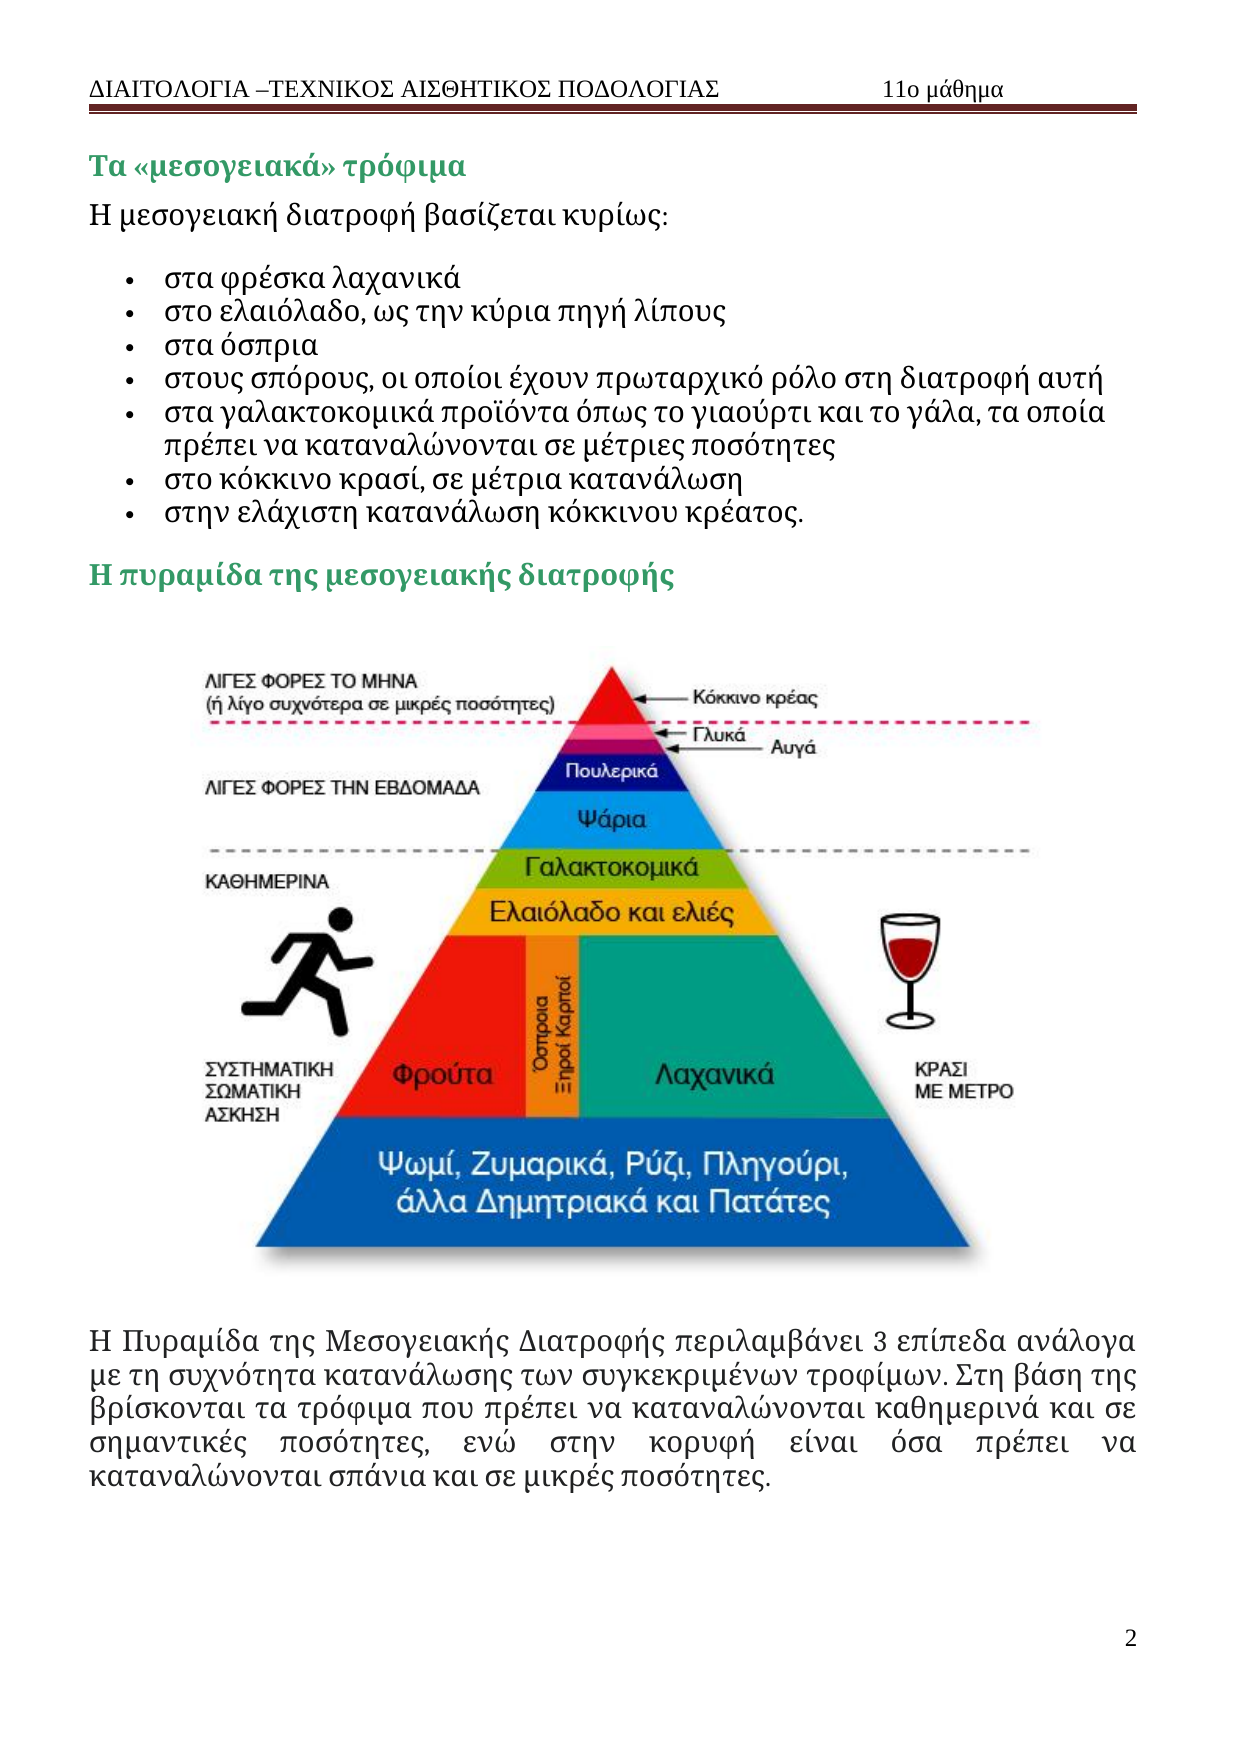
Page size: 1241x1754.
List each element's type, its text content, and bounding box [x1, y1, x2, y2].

list στα όσπρια [126, 329, 1137, 362]
text Η μεσογειακή διατροφή βασίζεται κυρίως: [89, 199, 1137, 233]
picture [190, 646, 1042, 1280]
list στα φρέσκα λαχανικά [126, 262, 1137, 295]
text Η Πυραμίδα της Μεσογειακής Διατροφής περιλαμβάνει 3 επίπεδα ανάλογα με τη συχνότητα κατανάλωσης των συγκεκριμένων τροφίμων. Στη βάση της βρίσκονται τα τρόφιμα που πρέπει να καταναλώνονται καθημερινά και σε σημαντικές ποσότητες, ενώ στην κορυφή είναι όσα πρέπει να καταναλώνονται σπάνια και σε μικρές ποσότητες. [89, 1292, 1137, 1493]
list στο ελαιόλαδο, ως την κύρια πηγή λίπους [126, 295, 1137, 329]
list στους σπόρους, οι οποίοι έχουν πρωταρχικό ρόλο στη διατροφή αυτή [126, 362, 1137, 396]
list στην ελάχιστη κατανάλωση κόκκινου κρέατος. [126, 497, 1137, 530]
text Τα «μεσογειακά» τρόφιμα [89, 150, 1137, 183]
text Η πυραμίδα της μεσογειακής διατροφής [89, 559, 1137, 622]
list στο κόκκινο κρασί, σε μέτρια κατανάλωση [126, 463, 1137, 497]
list στα γαλακτοκομικά προϊόντα όπως το γιαούρτι και το γάλα, τα οποία πρέπει να καταναλώνονται σε μέτριες ποσότητες [126, 396, 1137, 463]
